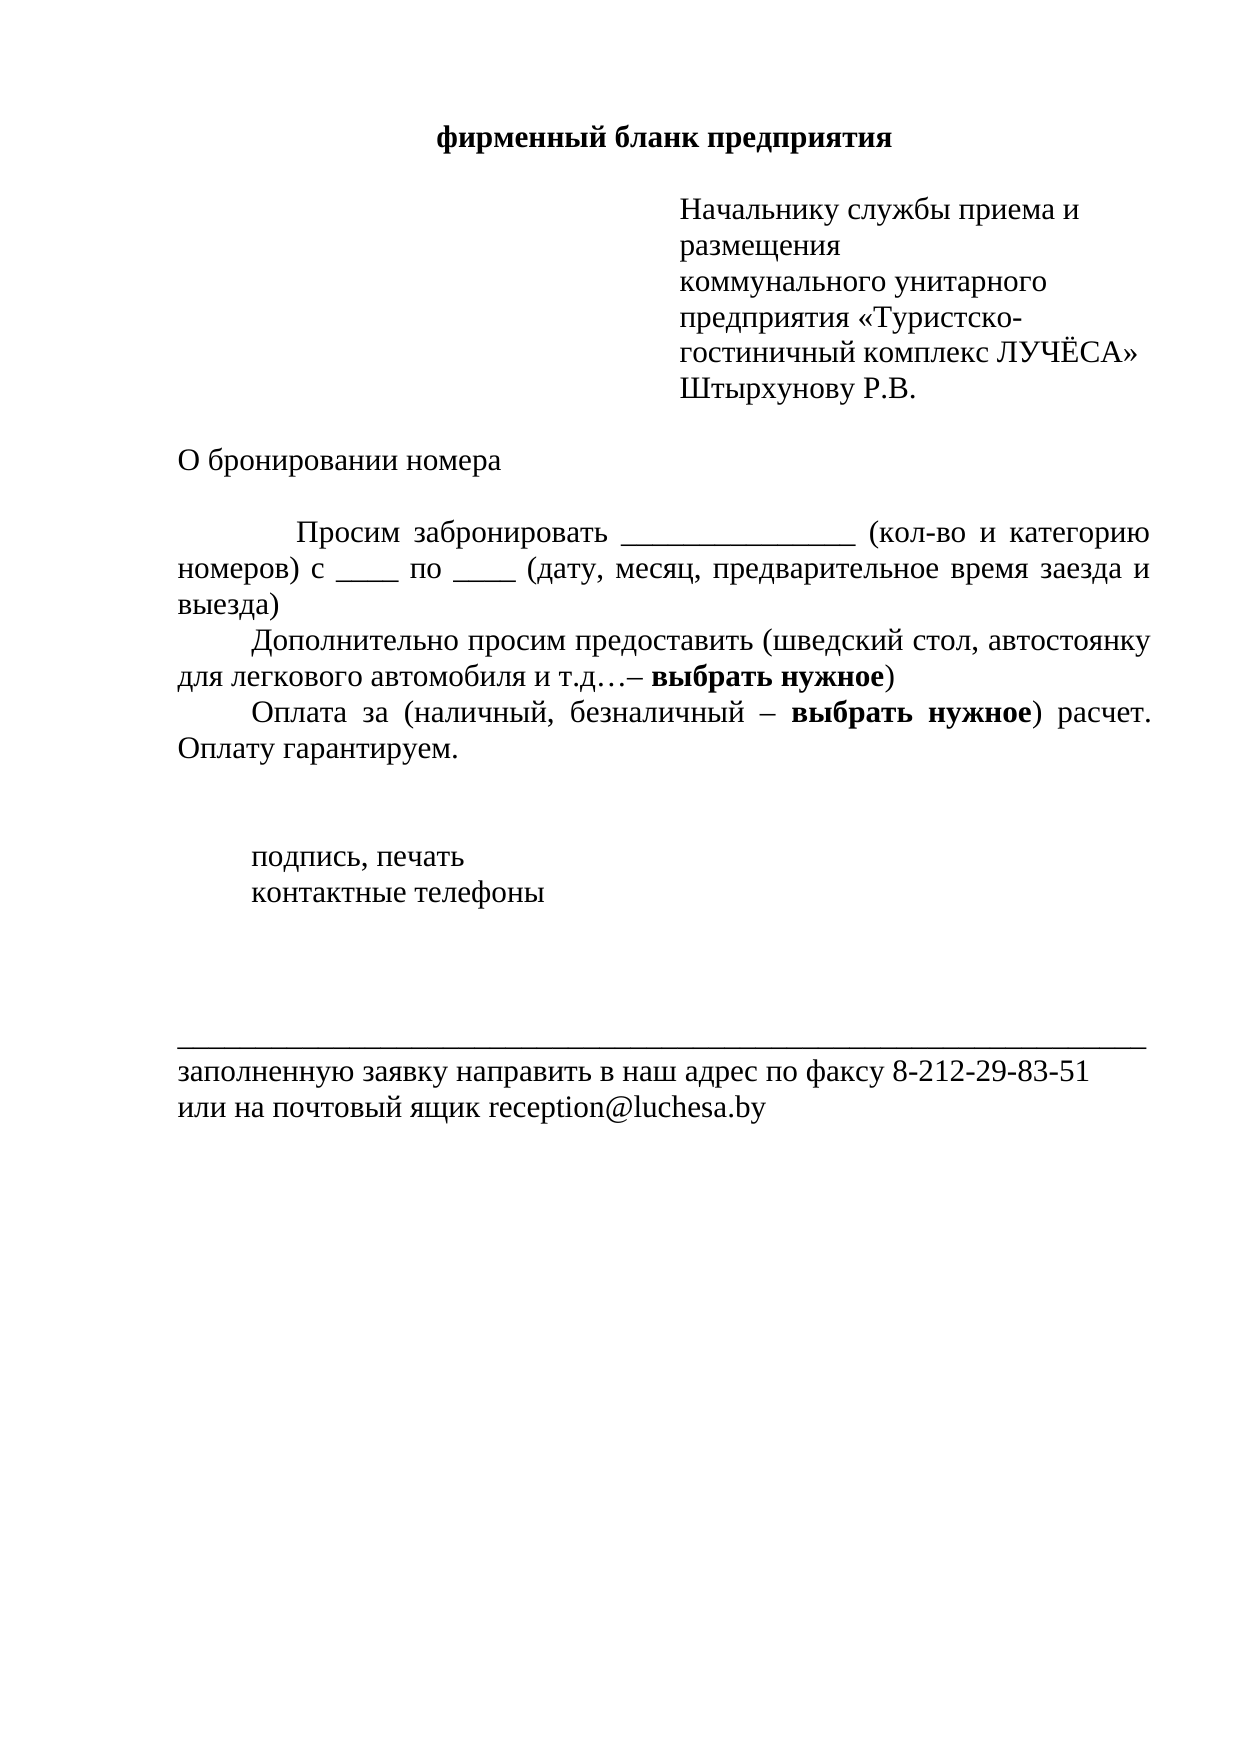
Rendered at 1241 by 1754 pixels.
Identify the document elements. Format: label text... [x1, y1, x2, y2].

text Начальнику службы приема и размещения [679, 190, 1152, 262]
text О бронировании номера [177, 442, 1152, 477]
text ______________________________________________________________ [177, 1017, 1152, 1052]
text подпись, печать [177, 837, 1152, 873]
text коммунального унитарного предприятия «Туристско-гостиничный комплекс ЛУЧЁСА» [679, 262, 1152, 370]
text Дополнительно просим предоставить (шведский стол, автостоянку для легкового автомобиля и т.д…– выбрать нужное) [177, 621, 1152, 693]
text или на почтовый ящик reception@luchesa.by [177, 1088, 1152, 1124]
text заполненную заявку направить в наш адрес по факсу 8-212-29-83-51 [177, 1052, 1152, 1088]
text Оплата за (наличный, безналичный – выбрать нужное) расчет. Оплату гарантируем. [177, 693, 1152, 765]
text Просим забронировать _______________ (кол-во и категорию номеров) с ____ по ____ (дату, месяц, предварительное время заезда и выезда) [177, 513, 1152, 621]
text контактные телефоны [177, 873, 1152, 909]
text фирменный бланк предприятия [177, 118, 1152, 154]
text Штырхунову Р.В. [679, 370, 1152, 406]
